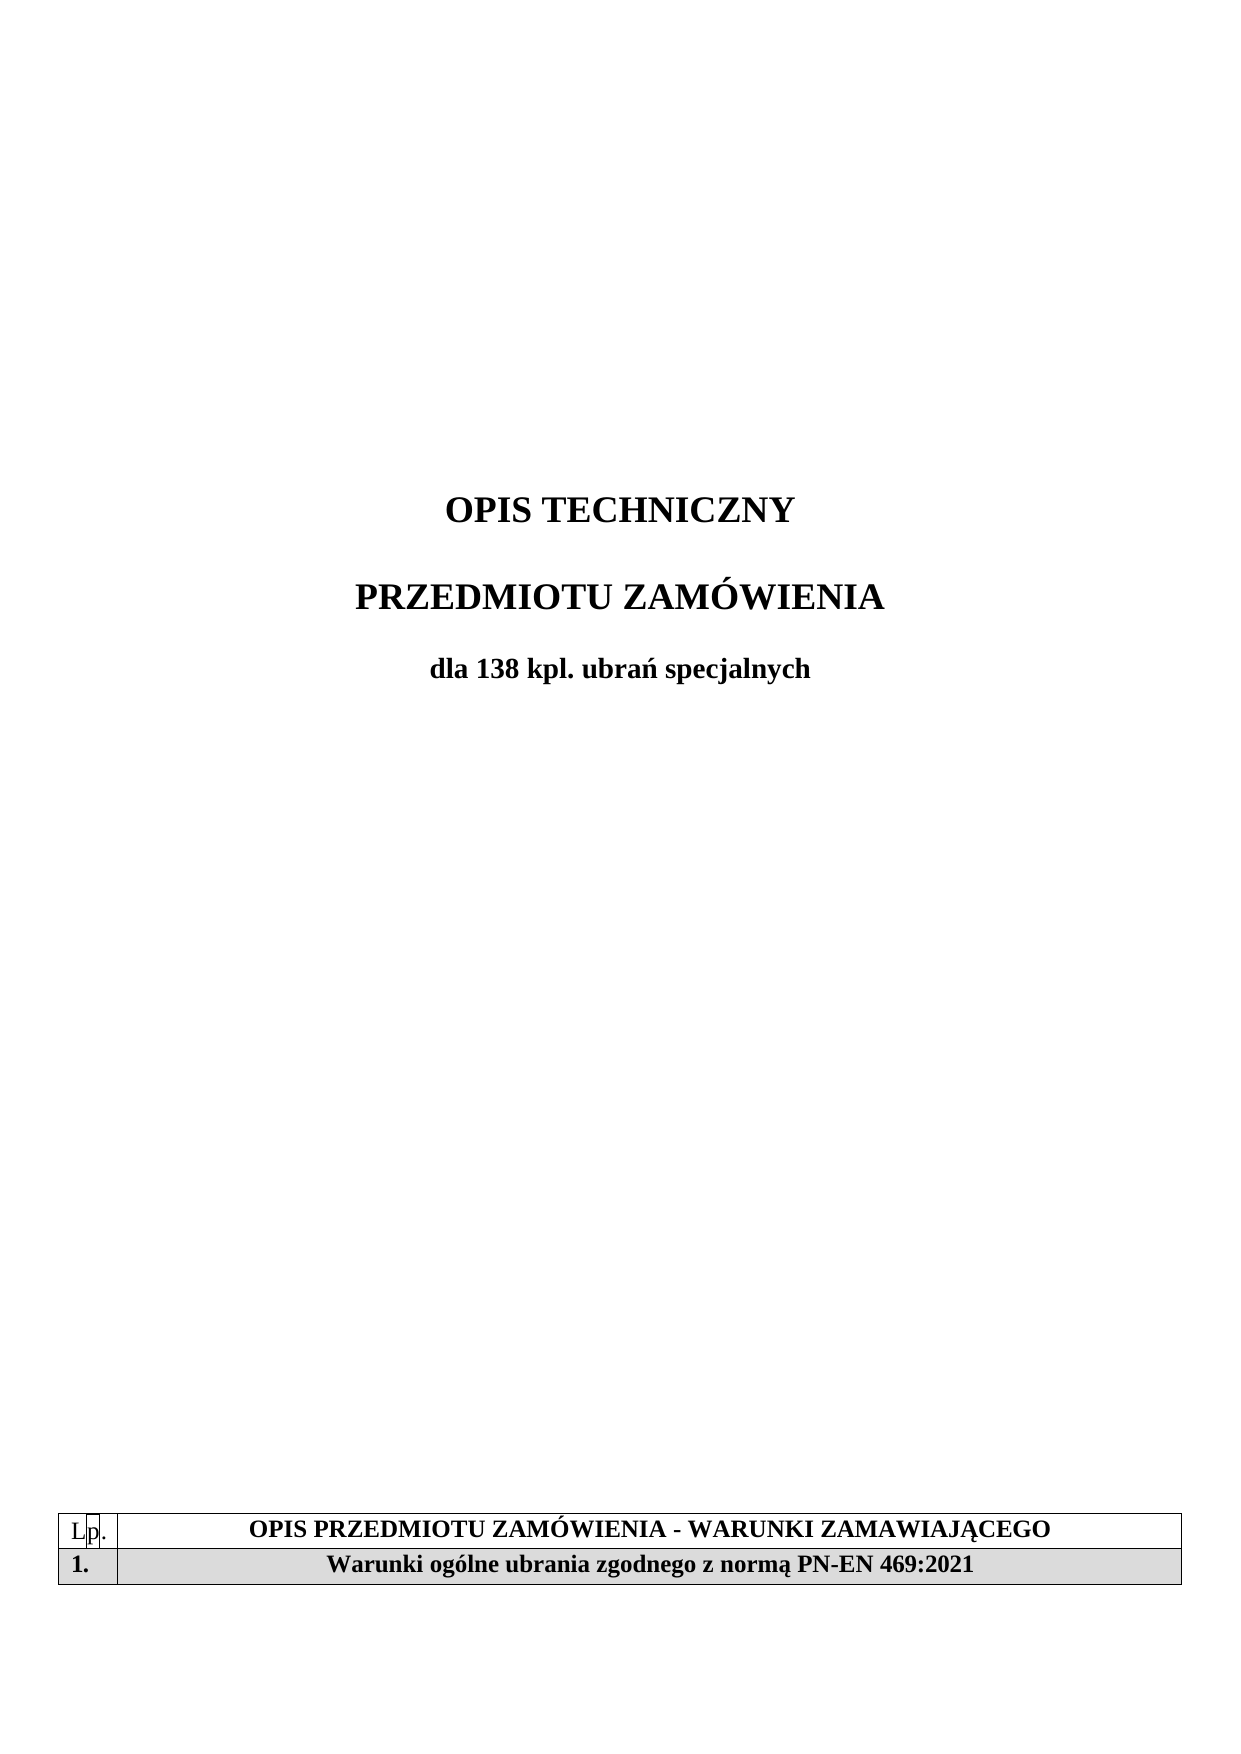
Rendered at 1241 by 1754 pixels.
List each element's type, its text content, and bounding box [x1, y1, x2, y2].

table_cell Warunki ogólne ubrania zgodnego z normą PN-EN 469:2021 [118, 1549, 1181, 1584]
table_header . [100, 1514, 117, 1548]
text OPIS TECHNICZNY [148, 488, 1093, 531]
text PRZEDMIOTU ZAMÓWIENIA [148, 574, 1093, 617]
text dla 138 kpl. ubrań specjalnych [148, 651, 1093, 684]
table_header L [59, 1514, 86, 1548]
table_header OPIS PRZEDMIOTU ZAMÓWIENIA - WARUNKI ZAMAWIAJĄCEGO [118, 1514, 1181, 1548]
table_cell 1. [59, 1549, 117, 1584]
